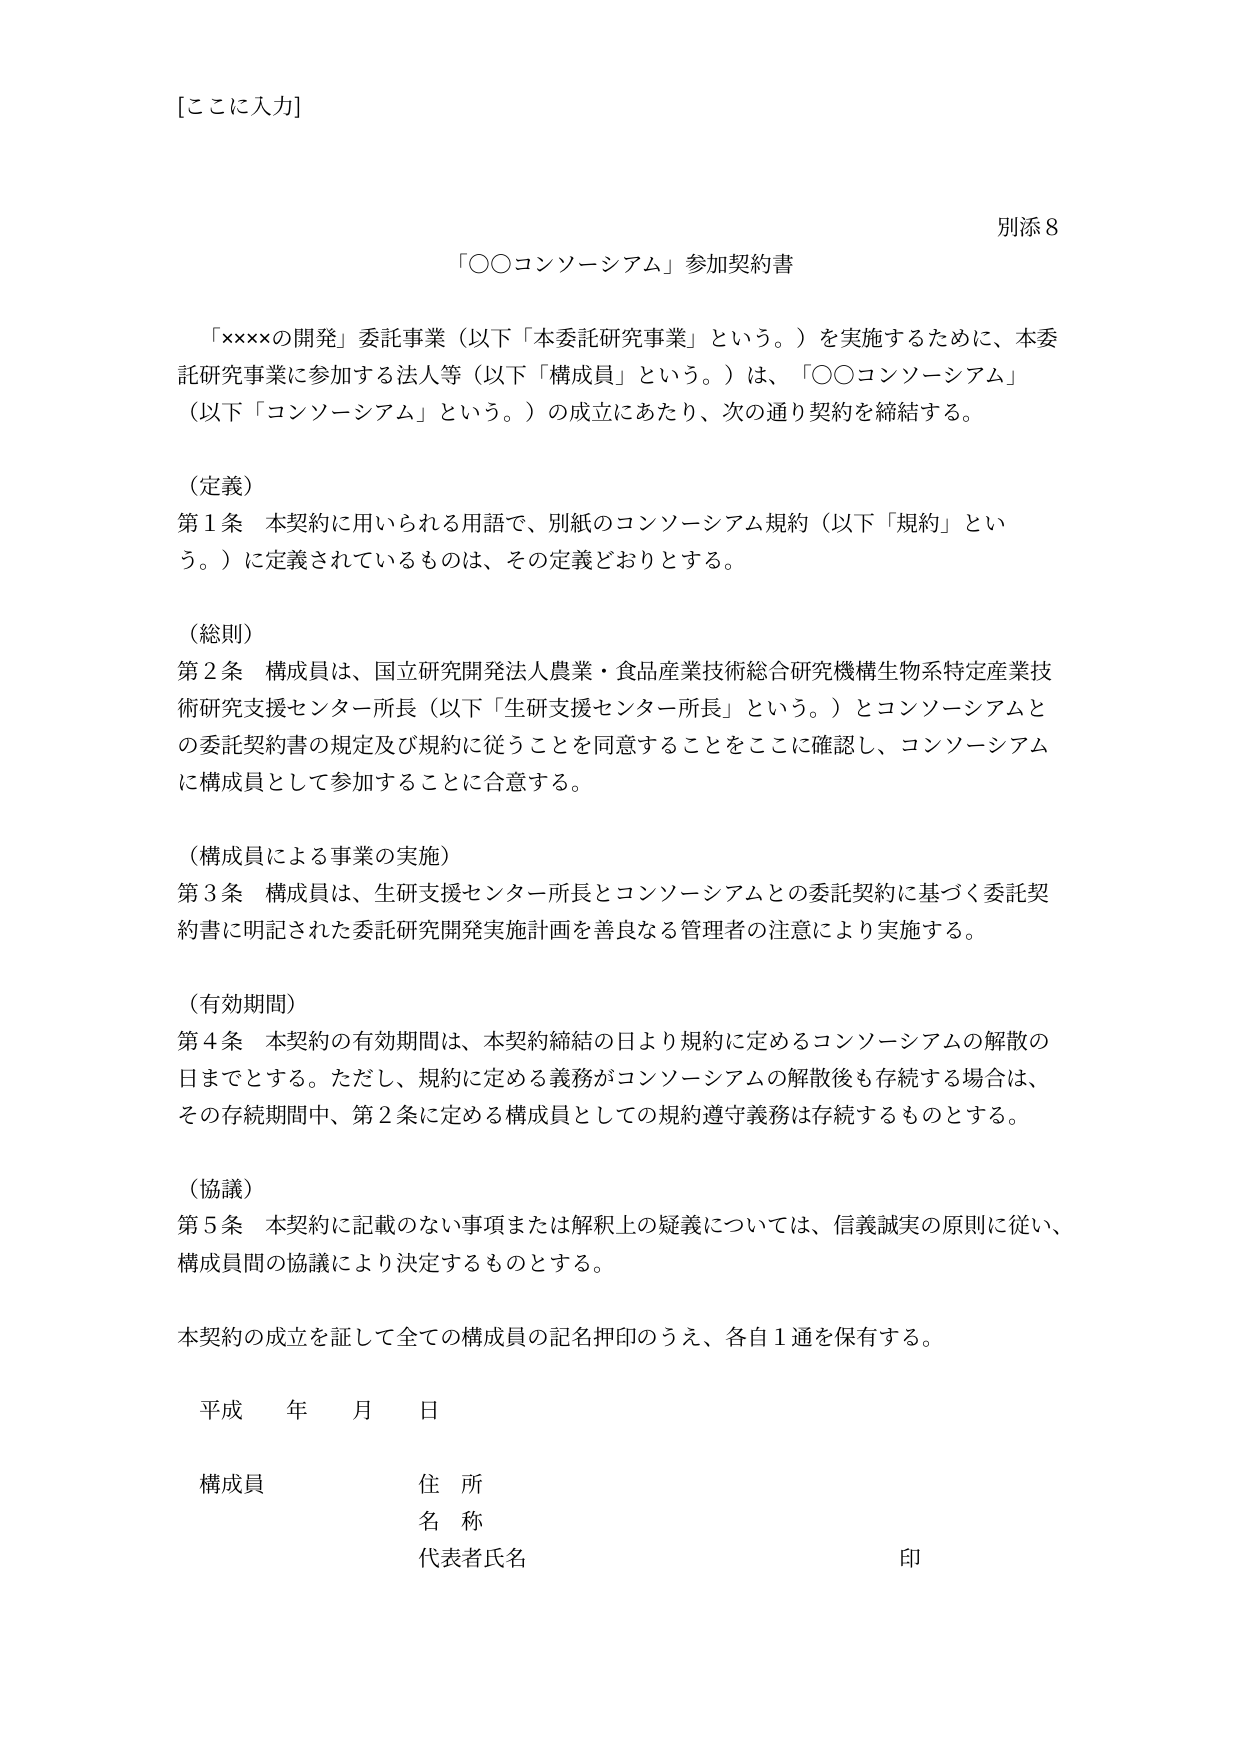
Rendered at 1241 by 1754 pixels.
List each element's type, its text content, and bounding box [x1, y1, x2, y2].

text （定義） [177, 466, 1063, 503]
text 第３条 構成員は、生研支援センター所長とコンソーシアムとの委託契約に基づく委託契約書に明記された委託研究開発実施計画を善良なる管理者の注意により実施する。 [177, 873, 1063, 947]
text （構成員による事業の実施） [177, 836, 1063, 873]
text （協議） [177, 1169, 1063, 1206]
text 第１条 本契約に用いられる用語で、別紙のコンソーシアム規約（以下「規約」という。）に定義されているものは、その定義どおりとする。 [177, 503, 1063, 577]
text 代表者氏名 印 [177, 1539, 1063, 1576]
text 「××××の開発」委託事業（以下「本委託研究事業」という。）を実施するために、本委託研究事業に参加する法人等（以下「構成員」という。）は、「○○コンソーシアム」（以下「コンソーシアム」という。）の成立にあたり、次の通り契約を締結する。 [177, 318, 1063, 429]
text 本契約の成立を証して全ての構成員の記名押印のうえ、各自１通を保有する。 [177, 1317, 1063, 1354]
text 別添８ [177, 208, 1063, 244]
text 第４条 本契約の有効期間は、本契約締結の日より規約に定めるコンソーシアムの解散の日までとする。ただし、規約に定める義務がコンソーシアムの解散後も存続する場合は、その存続期間中、第２条に定める構成員としての規約遵守義務は存続するものとする。 [177, 1021, 1063, 1132]
text 第２条 構成員は、国立研究開発法人農業・食品産業技術総合研究機構生物系特定産業技術研究支援センター所長（以下「生研支援センター所長」という。）とコンソーシアムとの委託契約書の規定及び規約に従うことを同意することをここに確認し、コンソーシアムに構成員として参加することに合意する。 [177, 651, 1063, 799]
text 第５条 本契約に記載のない事項または解釈上の疑義については、信義誠実の原則に従い、構成員間の協議により決定するものとする。 [177, 1206, 1063, 1280]
text （有効期間） [177, 984, 1063, 1021]
text 名 称 [177, 1502, 1063, 1539]
text （総則） [177, 614, 1063, 651]
text 構成員 住 所 [177, 1465, 1063, 1502]
text 平成 年 月 日 [177, 1391, 1063, 1428]
text 「○○コンソーシアム」参加契約書 [177, 244, 1063, 282]
